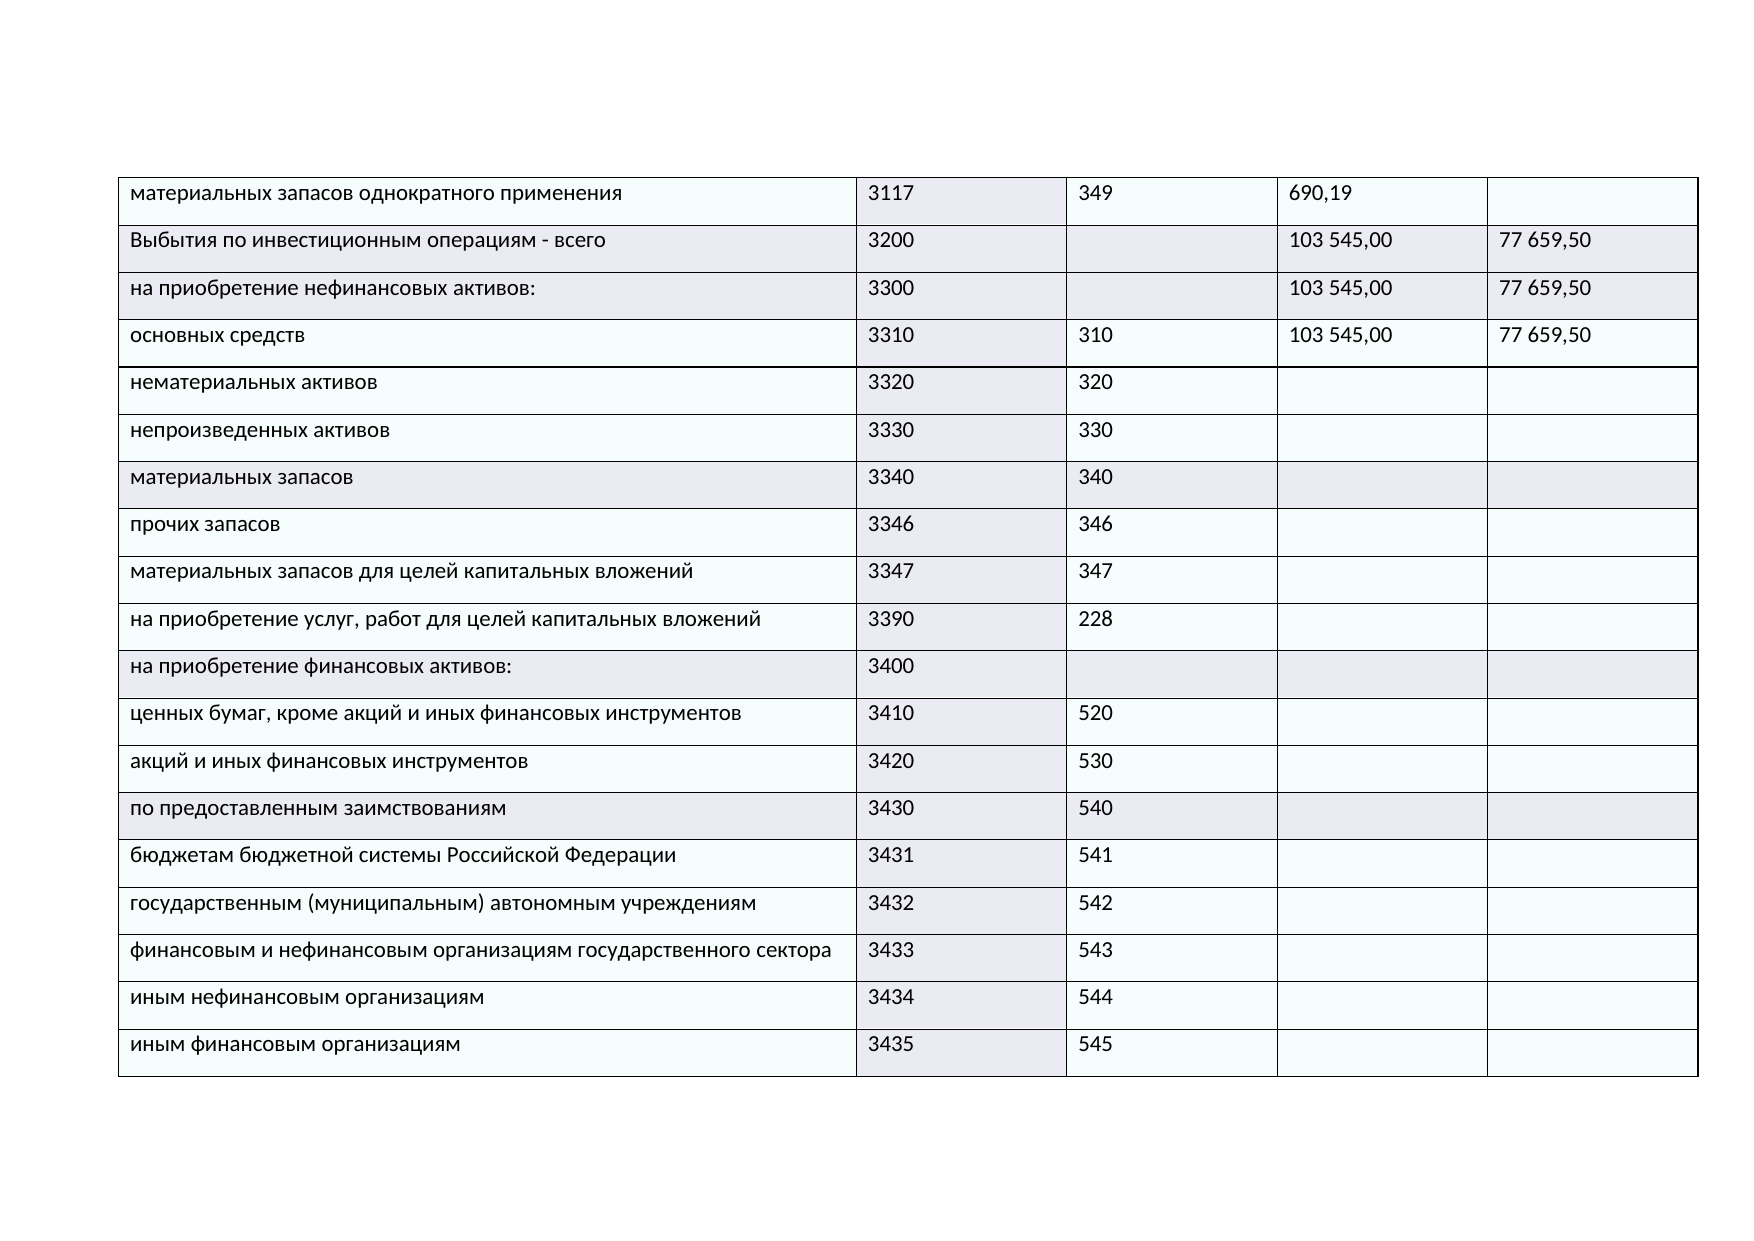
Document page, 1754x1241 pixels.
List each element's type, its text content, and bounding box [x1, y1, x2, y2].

table_cell по предоставленным заимствованиям [119, 793, 856, 839]
table_cell [1278, 651, 1487, 697]
table_cell основных средств [119, 320, 856, 366]
table_cell 3431 [857, 840, 1066, 887]
table_cell 3300 [857, 273, 1066, 319]
table_cell иным финансовым организациям [119, 1030, 856, 1076]
table_cell [1278, 462, 1487, 508]
table_cell 349 [1067, 178, 1277, 224]
table_cell 541 [1067, 840, 1277, 887]
table_cell 544 [1067, 982, 1277, 1028]
table_cell [1067, 273, 1277, 319]
table_cell 77 659,50 [1488, 320, 1697, 366]
table_cell 77 659,50 [1488, 273, 1697, 319]
table_cell [1488, 651, 1697, 697]
table_cell 3347 [857, 557, 1066, 603]
table_cell государственным (муниципальным) автономным учреждениям [119, 888, 856, 934]
table_cell [1067, 226, 1277, 272]
table_cell 320 [1067, 368, 1277, 414]
table_cell 103 545,00 [1278, 320, 1487, 366]
table_cell [1278, 368, 1487, 414]
table_cell прочих запасов [119, 509, 856, 556]
table_cell материальных запасов однократного применения [119, 178, 856, 224]
table_cell 3435 [857, 1030, 1066, 1076]
table_cell 690,19 [1278, 178, 1487, 224]
table_cell [1488, 935, 1697, 981]
table_cell [1278, 1030, 1487, 1076]
table_cell [1488, 557, 1697, 603]
table_cell материальных запасов [119, 462, 856, 508]
table_cell 77 659,50 [1488, 226, 1697, 272]
table_cell [1488, 888, 1697, 934]
table_cell на приобретение финансовых активов: [119, 651, 856, 697]
table_cell [1278, 415, 1487, 461]
table_cell [1278, 888, 1487, 934]
table_cell [1278, 793, 1487, 839]
table_cell 103 545,00 [1278, 273, 1487, 319]
table_cell 3117 [857, 178, 1066, 224]
table_cell 330 [1067, 415, 1277, 461]
table_cell [1278, 509, 1487, 556]
table_cell на приобретение нефинансовых активов: [119, 273, 856, 319]
table_cell [1278, 604, 1487, 650]
table_cell финансовым и нефинансовым организациям государственного сектора [119, 935, 856, 981]
table_cell на приобретение услуг, работ для целей капитальных вложений [119, 604, 856, 650]
table_cell [1488, 699, 1697, 745]
table_cell 228 [1067, 604, 1277, 650]
table_cell [1488, 746, 1697, 792]
table_cell 3346 [857, 509, 1066, 556]
table_cell [1488, 368, 1697, 414]
table_cell 103 545,00 [1278, 226, 1487, 272]
table_cell 3433 [857, 935, 1066, 981]
table_cell [1488, 415, 1697, 461]
table_cell [1488, 462, 1697, 508]
table_cell иным нефинансовым организациям [119, 982, 856, 1028]
table_cell 3200 [857, 226, 1066, 272]
table_cell 520 [1067, 699, 1277, 745]
table_cell 540 [1067, 793, 1277, 839]
table_cell 3430 [857, 793, 1066, 839]
table_cell 545 [1067, 1030, 1277, 1076]
table_cell [1278, 935, 1487, 981]
table_cell 346 [1067, 509, 1277, 556]
table_cell 3434 [857, 982, 1066, 1028]
table_cell [1488, 1030, 1697, 1076]
table_cell [1488, 604, 1697, 650]
table_cell Выбытия по инвестиционным операциям - всего [119, 226, 856, 272]
table_cell 3340 [857, 462, 1066, 508]
table_cell [1278, 840, 1487, 887]
table_cell [1278, 746, 1487, 792]
table_cell [1488, 982, 1697, 1028]
table_cell 347 [1067, 557, 1277, 603]
table_cell ценных бумаг, кроме акций и иных финансовых инструментов [119, 699, 856, 745]
table_cell [1278, 982, 1487, 1028]
table_cell нематериальных активов [119, 368, 856, 414]
table_cell непроизведенных активов [119, 415, 856, 461]
table_cell 340 [1067, 462, 1277, 508]
table_cell 3432 [857, 888, 1066, 934]
table_cell акций и иных финансовых инструментов [119, 746, 856, 792]
table_cell 543 [1067, 935, 1277, 981]
table_cell [1488, 840, 1697, 887]
table_cell 3310 [857, 320, 1066, 366]
table_cell 3410 [857, 699, 1066, 745]
table_cell 3320 [857, 368, 1066, 414]
table_cell [1278, 557, 1487, 603]
table_cell 3390 [857, 604, 1066, 650]
table_cell [1488, 178, 1697, 224]
table_cell 542 [1067, 888, 1277, 934]
table_cell 3400 [857, 651, 1066, 697]
table_cell 3330 [857, 415, 1066, 461]
table_cell [1278, 699, 1487, 745]
table_cell 310 [1067, 320, 1277, 366]
table_cell бюджетам бюджетной системы Российской Федерации [119, 840, 856, 887]
table_cell [1488, 509, 1697, 556]
table_cell 530 [1067, 746, 1277, 792]
table_cell [1067, 651, 1277, 697]
table_cell материальных запасов для целей капитальных вложений [119, 557, 856, 603]
table_cell [1488, 793, 1697, 839]
table_cell 3420 [857, 746, 1066, 792]
